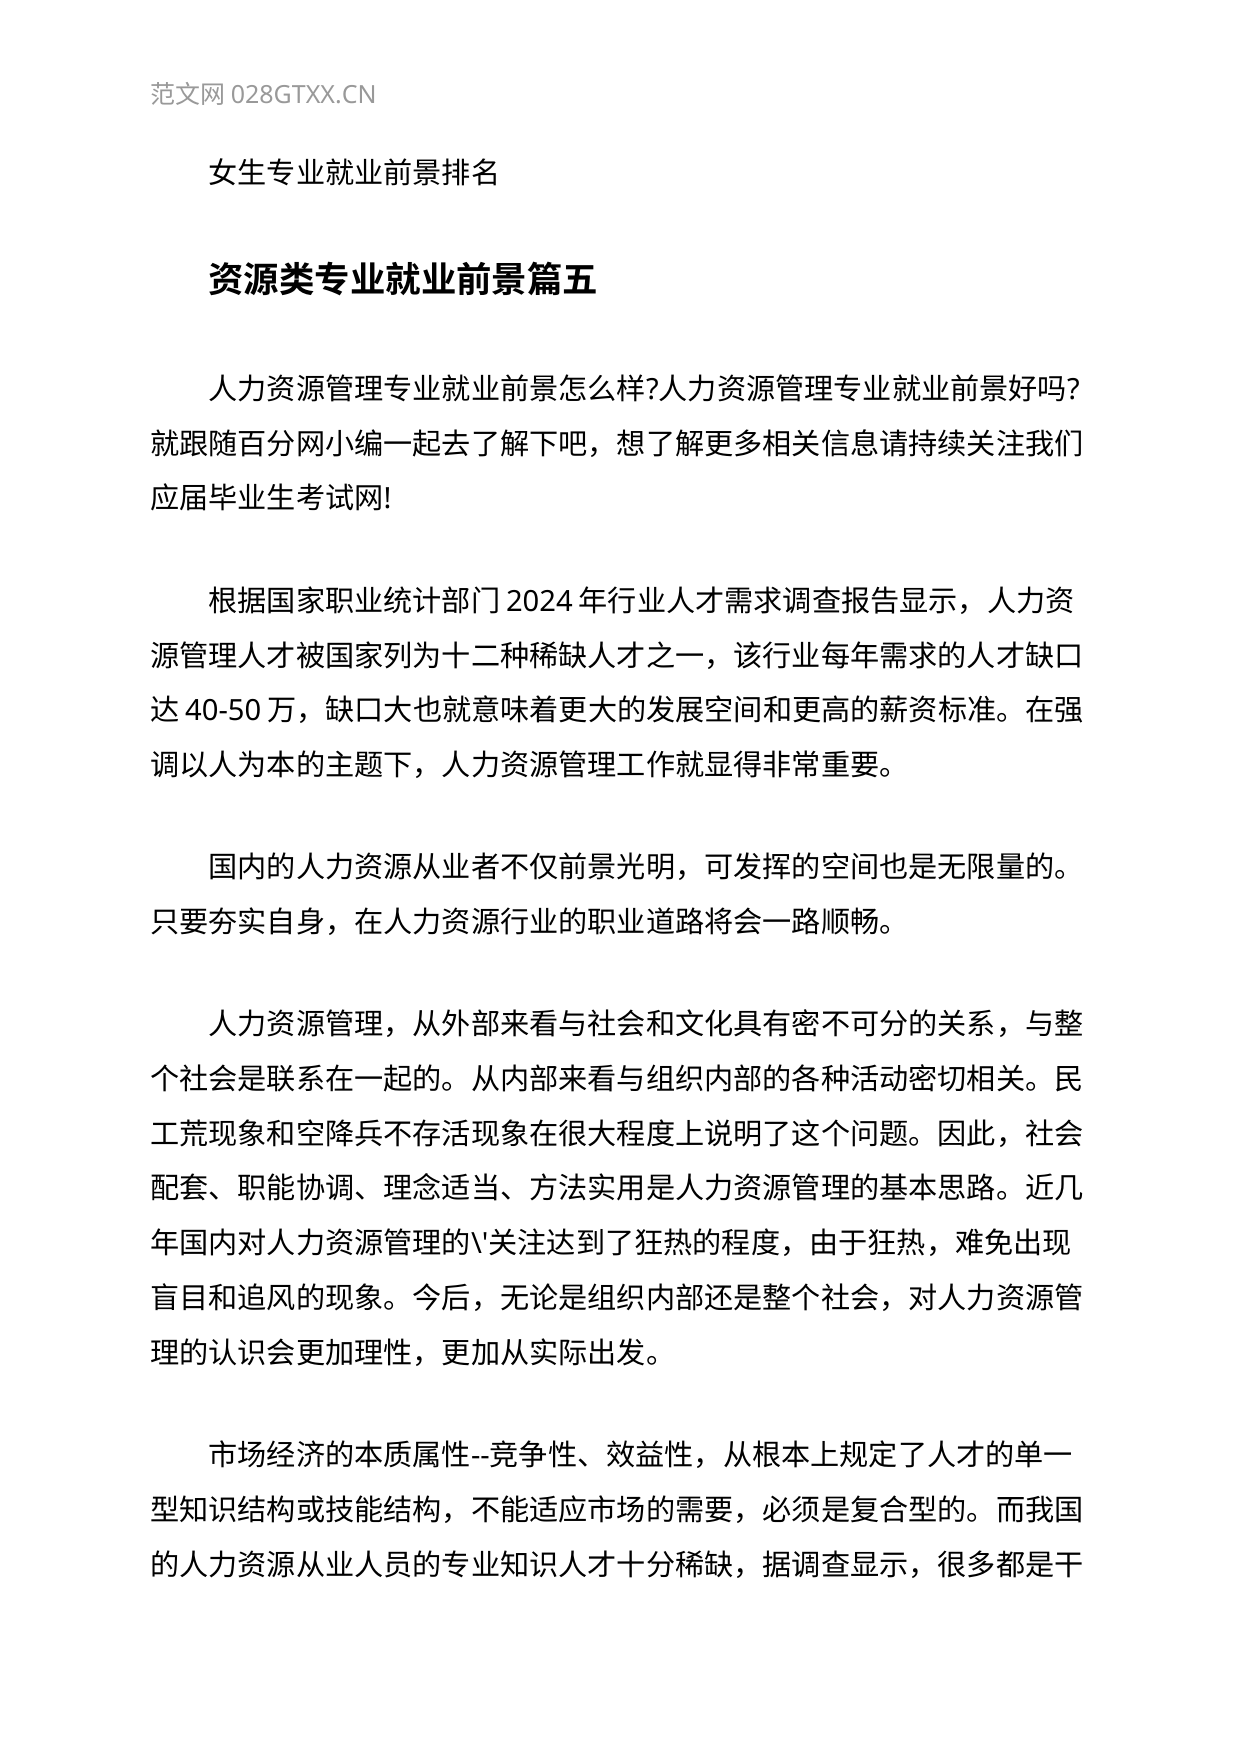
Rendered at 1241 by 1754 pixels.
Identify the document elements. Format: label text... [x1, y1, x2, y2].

text 国内的人力资源从业者不仅前景光明，可发挥的空间也是无限量的。只要夯实自身，在人力资源行业的职业道路将会一路顺畅。 [150, 844, 1090, 941]
text 资源类专业就业前景篇五 [150, 252, 1090, 303]
text 人力资源管理专业就业前景怎么样?人力资源管理专业就业前景好吗?就跟随百分网小编一起去了解下吧，想了解更多相关信息请持续关注我们应届毕业生考试网! [150, 365, 1090, 517]
text 人力资源管理，从外部来看与社会和文化具有密不可分的关系，与整个社会是联系在一起的。从内部来看与组织内部的各种活动密切相关。民工荒现象和空降兵不存活现象在很大程度上说明了这个问题。因此，社会配套、职能协调、理念适当、方法实用是人力资源管理的基本思路。近几年国内对人力资源管理的\'关注达到了狂热的程度，由于狂热，难免出现盲目和追风的现象。今后，无论是组织内部还是整个社会，对人力资源管理的认识会更加理性，更加从实际出发。 [150, 1000, 1090, 1372]
text 根据国家职业统计部门2024年行业人才需求调查报告显示，人力资源管理人才被国家列为十二种稀缺人才之一，该行业每年需求的人才缺口达40-50万，缺口大也就意味着更大的发展空间和更高的薪资标准。在强调以人为本的主题下，人力资源管理工作就显得非常重要。 [150, 577, 1090, 784]
text 女生专业就业前景排名 [150, 150, 1090, 192]
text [150, 1432, 1090, 1584]
